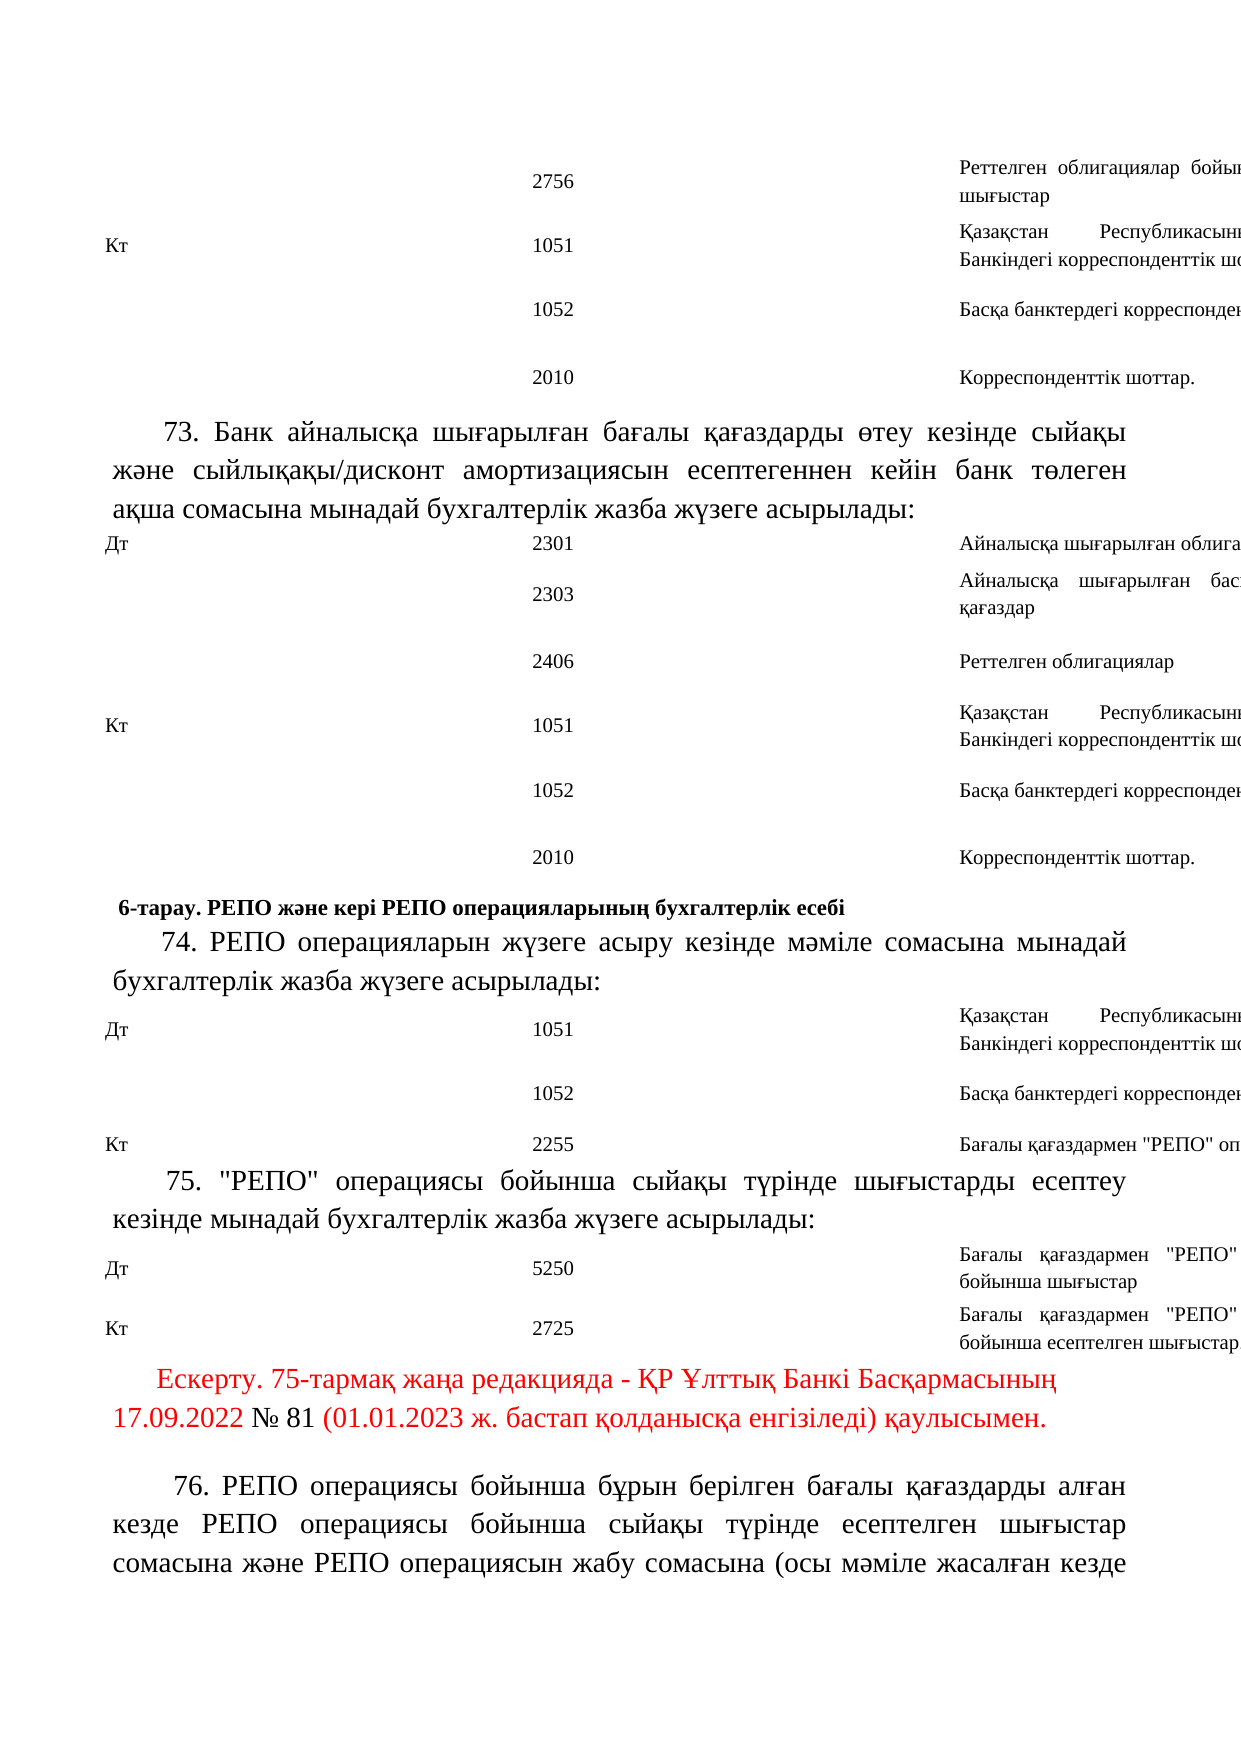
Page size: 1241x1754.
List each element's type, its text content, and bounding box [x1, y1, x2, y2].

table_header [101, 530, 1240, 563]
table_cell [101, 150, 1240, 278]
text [112, 1468, 1128, 1578]
text 75. "РЕПО" операциясы бойынша сыйақы түрінде шығыстарды есептеу кезінде мынадай бухгалтерлік жазба жүзеге асырылады: [112, 1163, 1128, 1235]
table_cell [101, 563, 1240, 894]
text Ескерту. 75-тармақ жаңа редакцияда - ҚР Ұлттық Банкі Басқармасының 17.09.2022 № 81 (01.01.2023 ж. бастап қолданысқа енгізіледі) қаулысымен. [112, 1362, 1128, 1464]
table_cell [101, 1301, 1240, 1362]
text 6-тарау. РЕПО және кері РЕПО операцияларының бухгалтерлік есебі [112, 894, 1128, 921]
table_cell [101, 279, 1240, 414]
text 74. РЕПО операцияларын жүзеге асыру кезінде мәміле сомасына мынадай бухгалтерлік жазба жүзеге асырылады: [112, 924, 1128, 996]
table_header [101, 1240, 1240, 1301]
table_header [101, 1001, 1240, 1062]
text 73. Банк айналысқа шығарылған бағалы қағаздарды өтеу кезінде сыйақы және сыйлықақы/дисконт амортизациясын есептегеннен кейін банк төлеген ақша сомасына мынадай бухгалтерлік жазба жүзеге асырылады: [112, 414, 1128, 524]
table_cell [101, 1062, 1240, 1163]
